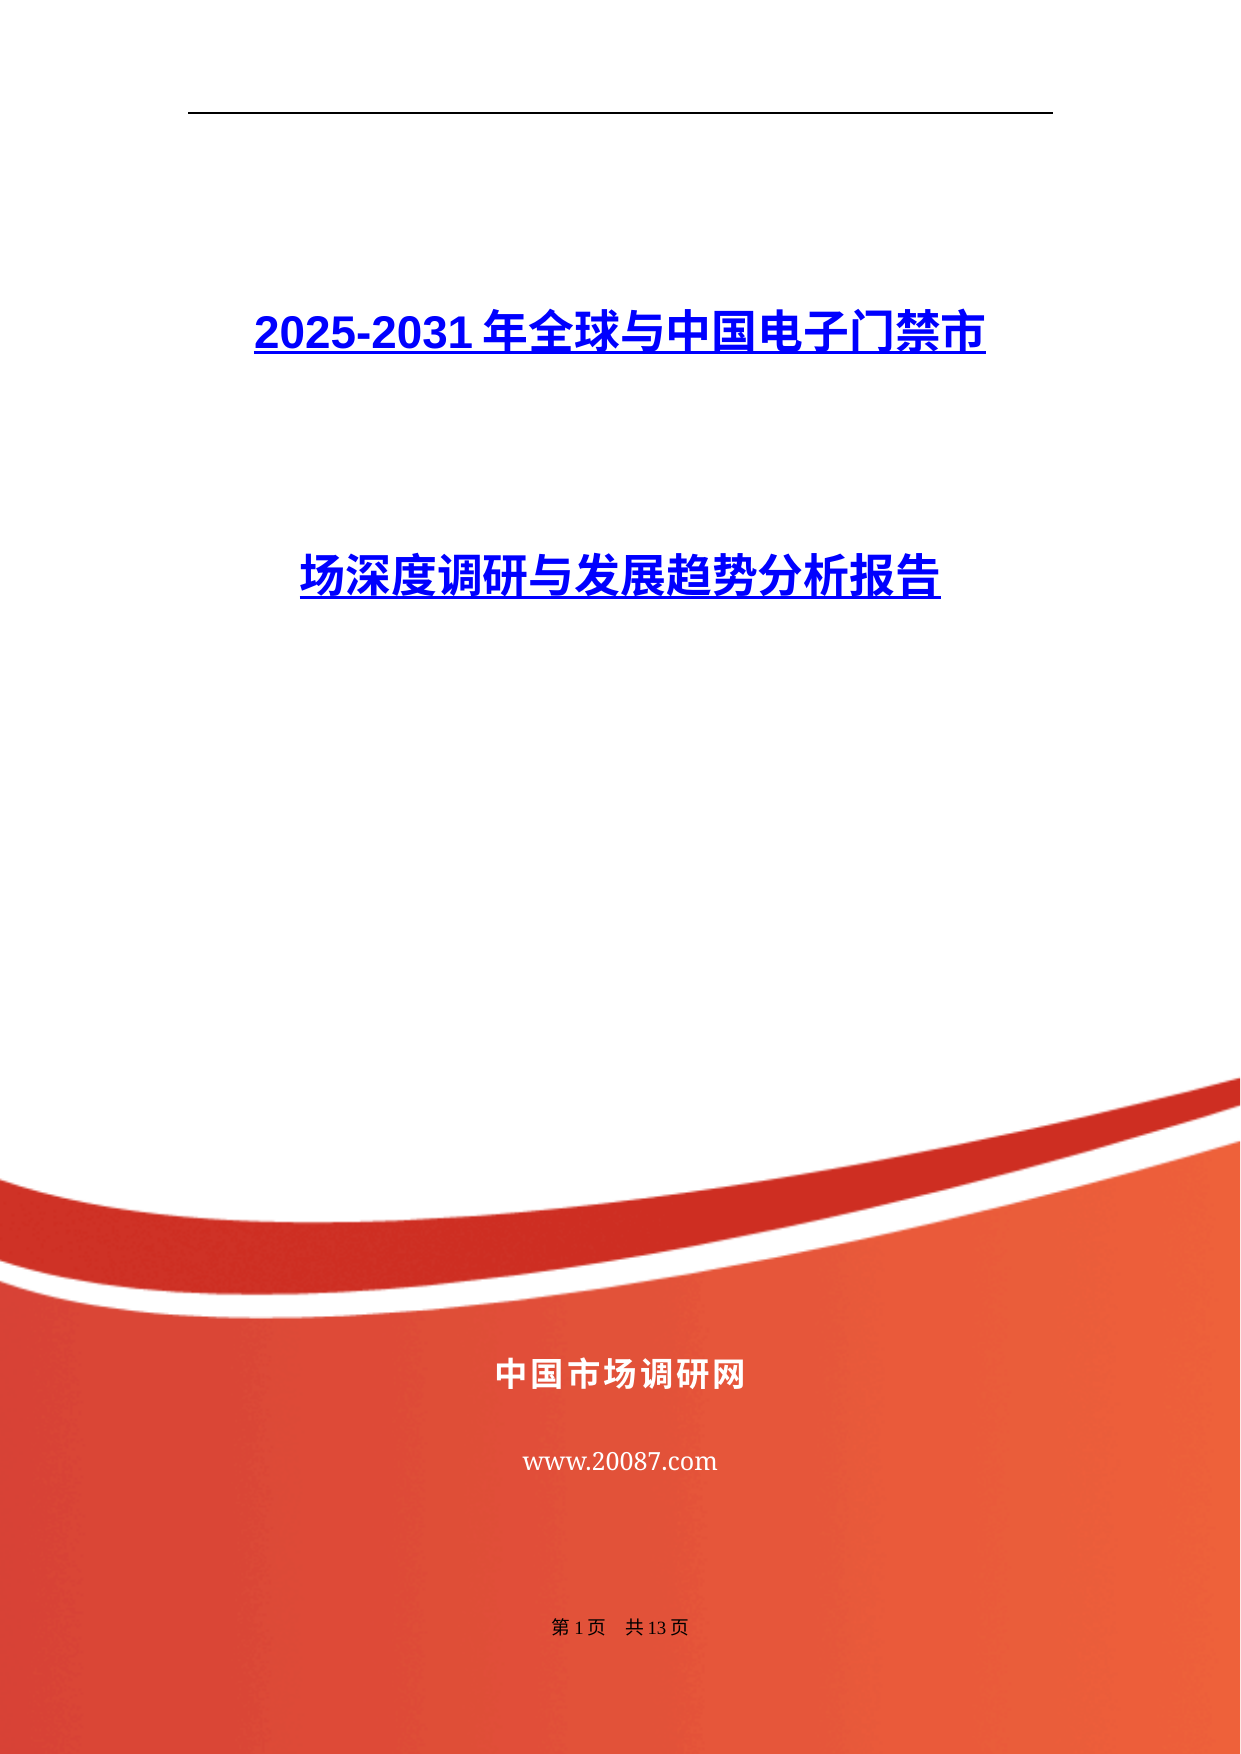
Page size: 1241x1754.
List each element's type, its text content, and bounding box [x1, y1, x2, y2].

text www.20087.com [187, 1428, 1053, 1493]
table_header 2025-2031年全球与中国电子门禁市场深度调研与发展趋势分析报告 [188, 207, 1053, 773]
picture [0, 1006, 1241, 1754]
subtitle 中国市场调研网 [187, 1339, 1053, 1404]
